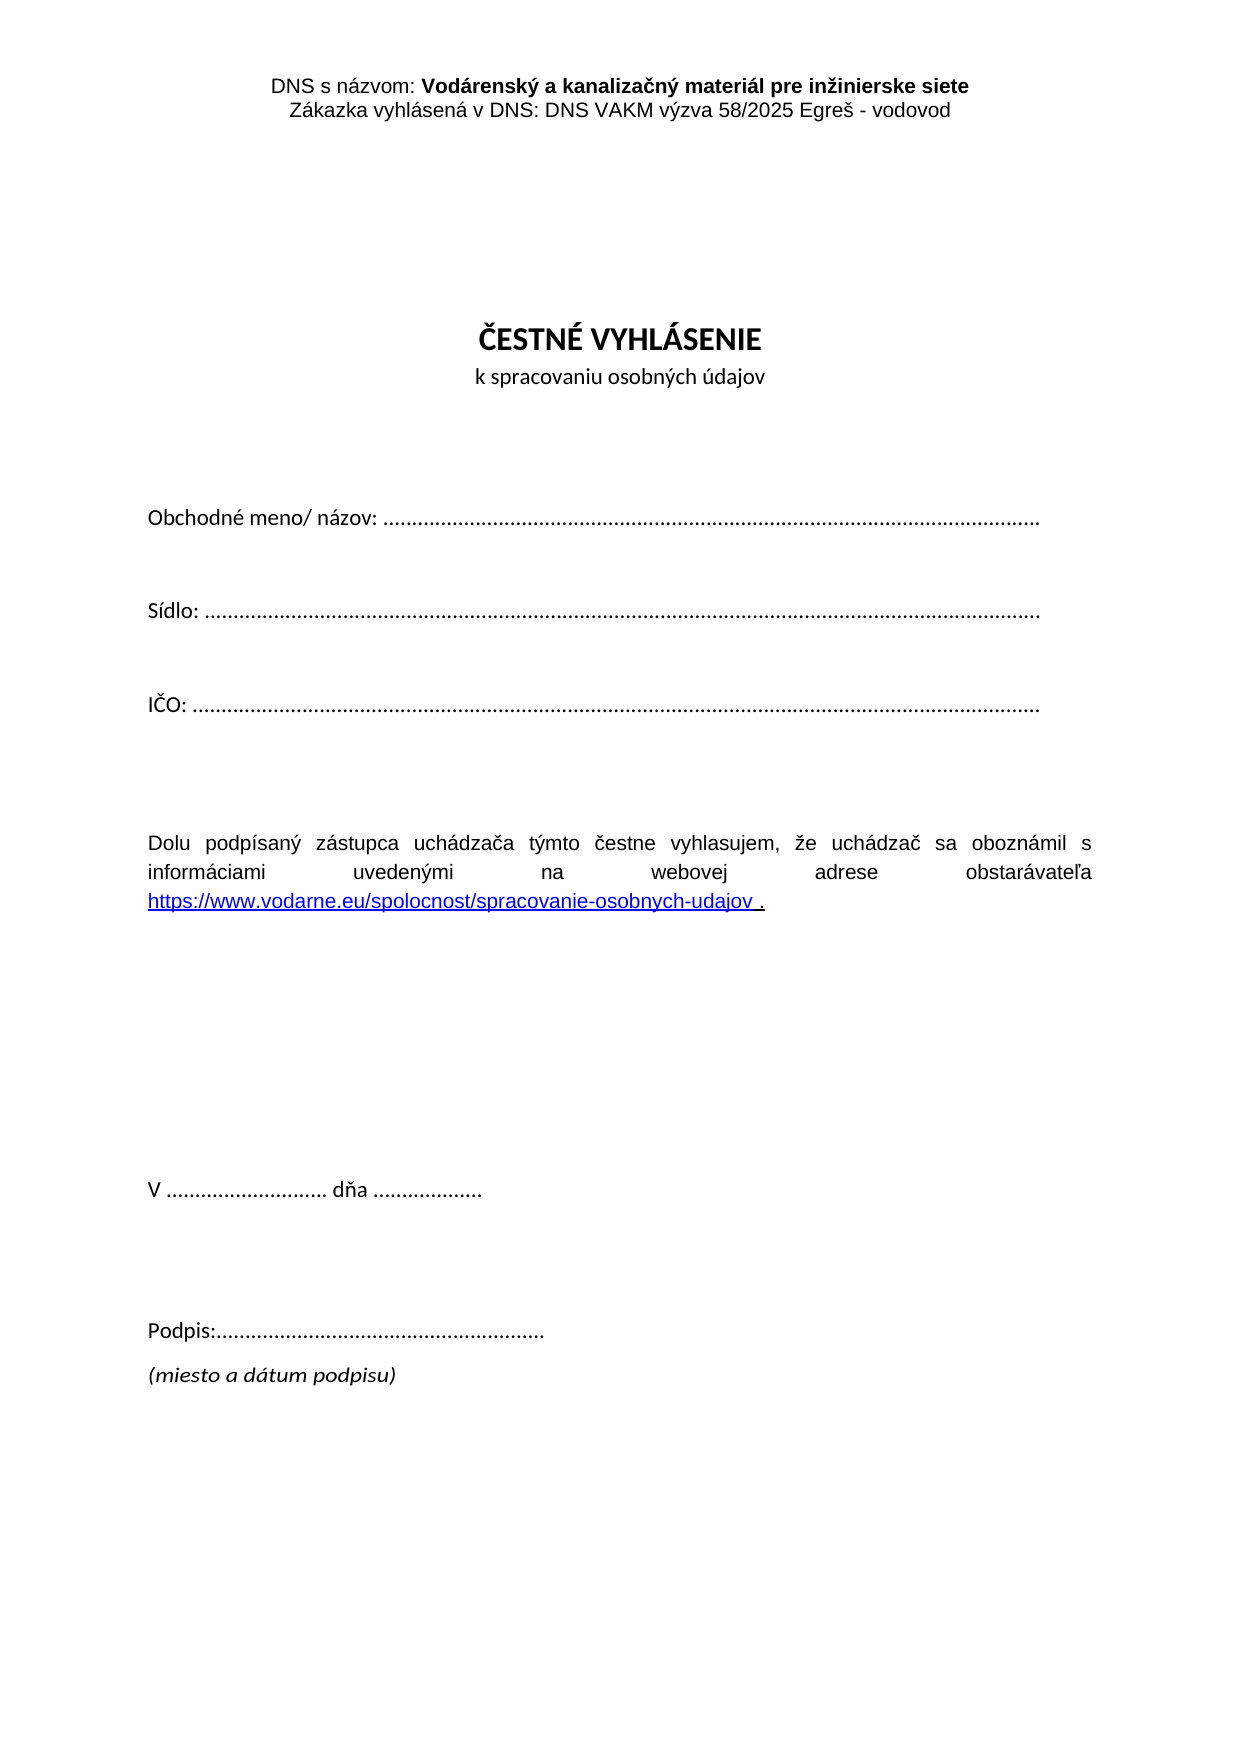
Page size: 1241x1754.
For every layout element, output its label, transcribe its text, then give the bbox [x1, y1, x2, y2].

text Dolu podpísaný zástupca uchádzača týmto čestne vyhlasujem, že uchádzač sa oboznámil s informáciami uvedenými na webovej adrese obstarávateľa https://www.vodarne.eu/spolocnost/spracovanie-osobnych-udajov . [148, 831, 1093, 912]
text k spracovaniu osobných údajov [148, 362, 1093, 390]
text Obchodné meno/ názov: .................................................................................................................. [148, 503, 1093, 531]
text Sídlo: ................................................................................................................................................. [148, 597, 1093, 625]
text ČESTNÉ VYHLÁSENIE [148, 318, 1093, 359]
text Podpis:......................................................... [148, 1316, 1093, 1344]
text V ............................ dňa ................... [148, 1175, 1093, 1203]
text (miesto a dátum podpisu) [148, 1363, 1093, 1388]
text IČO: ................................................................................................................................................... [148, 690, 1093, 718]
